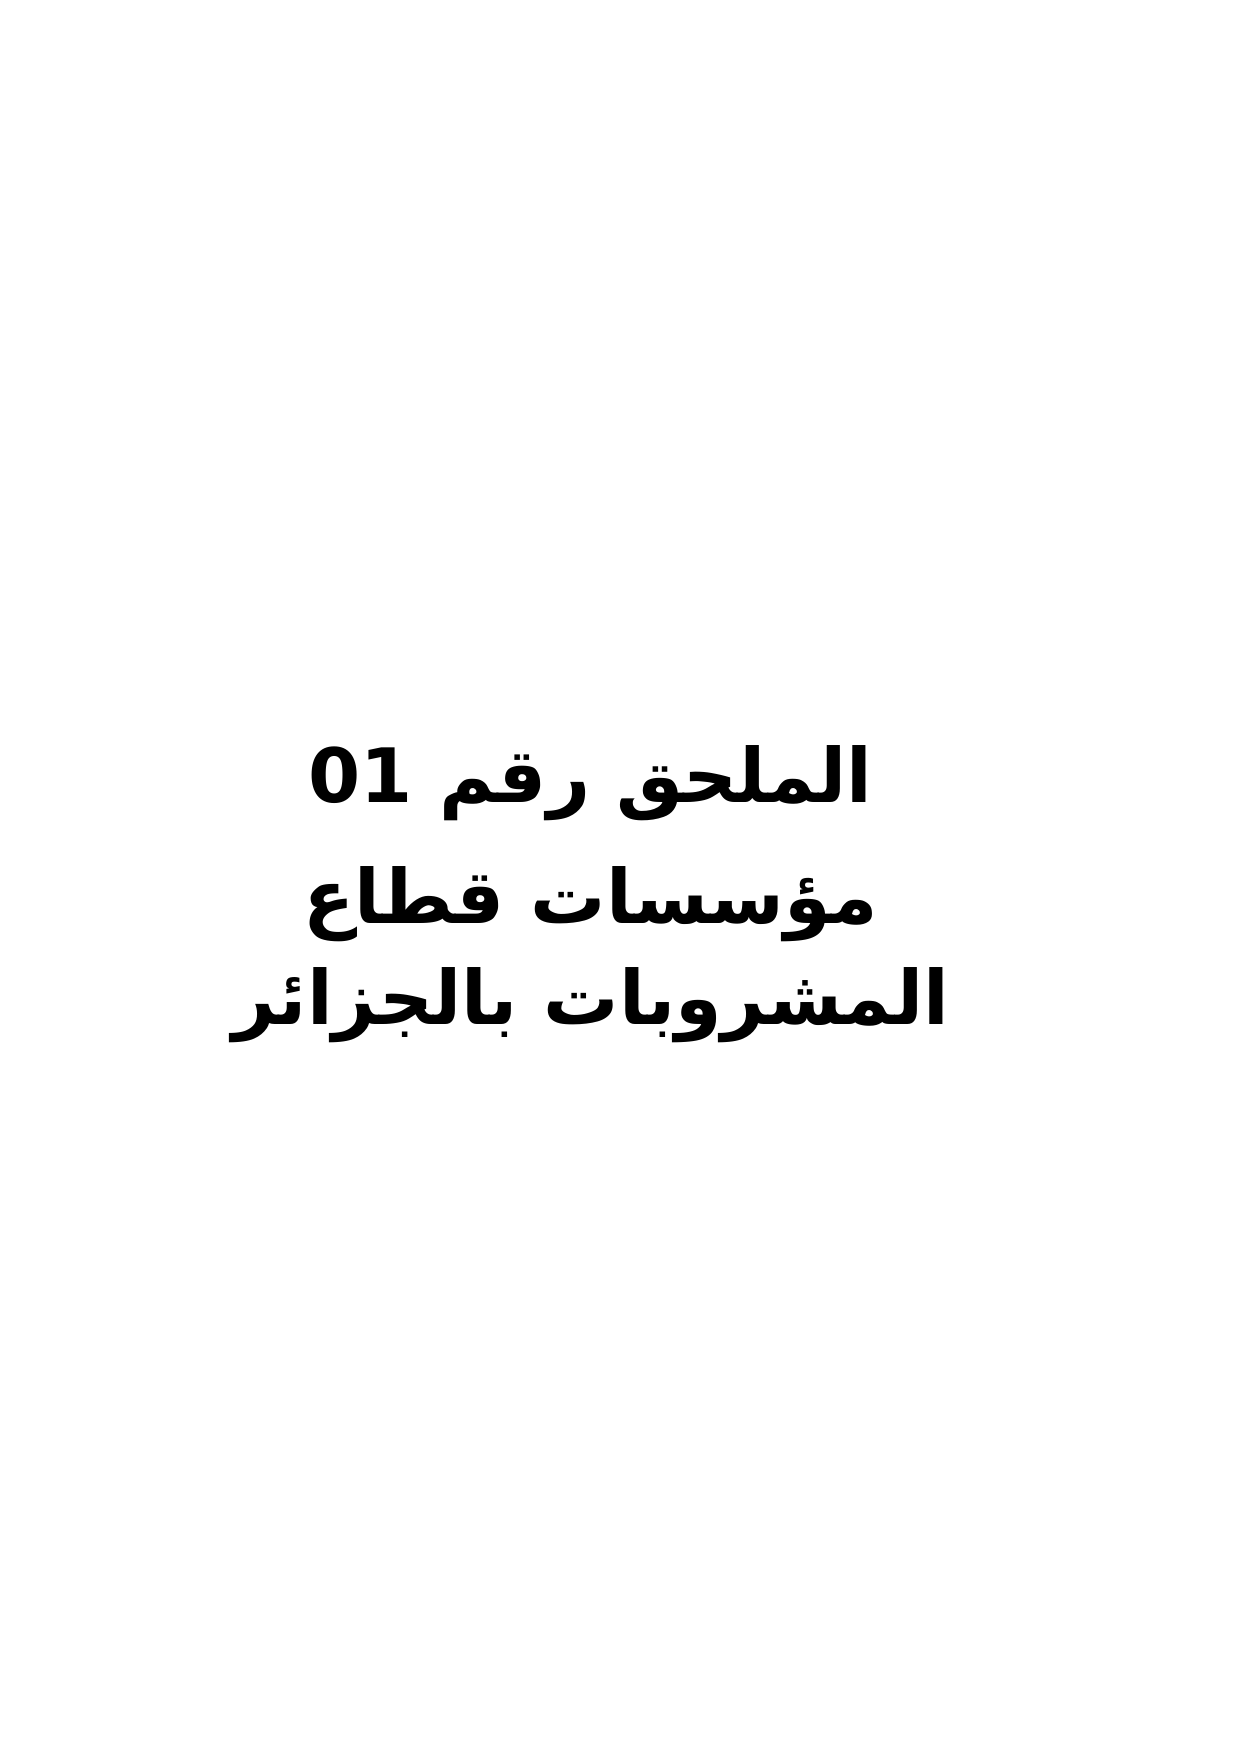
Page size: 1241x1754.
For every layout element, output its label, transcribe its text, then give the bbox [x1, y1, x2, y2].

text الملحق رقم 01 [89, 733, 1092, 821]
text مؤسسات قطاع المشروبات بالجزائر [89, 854, 1092, 1042]
